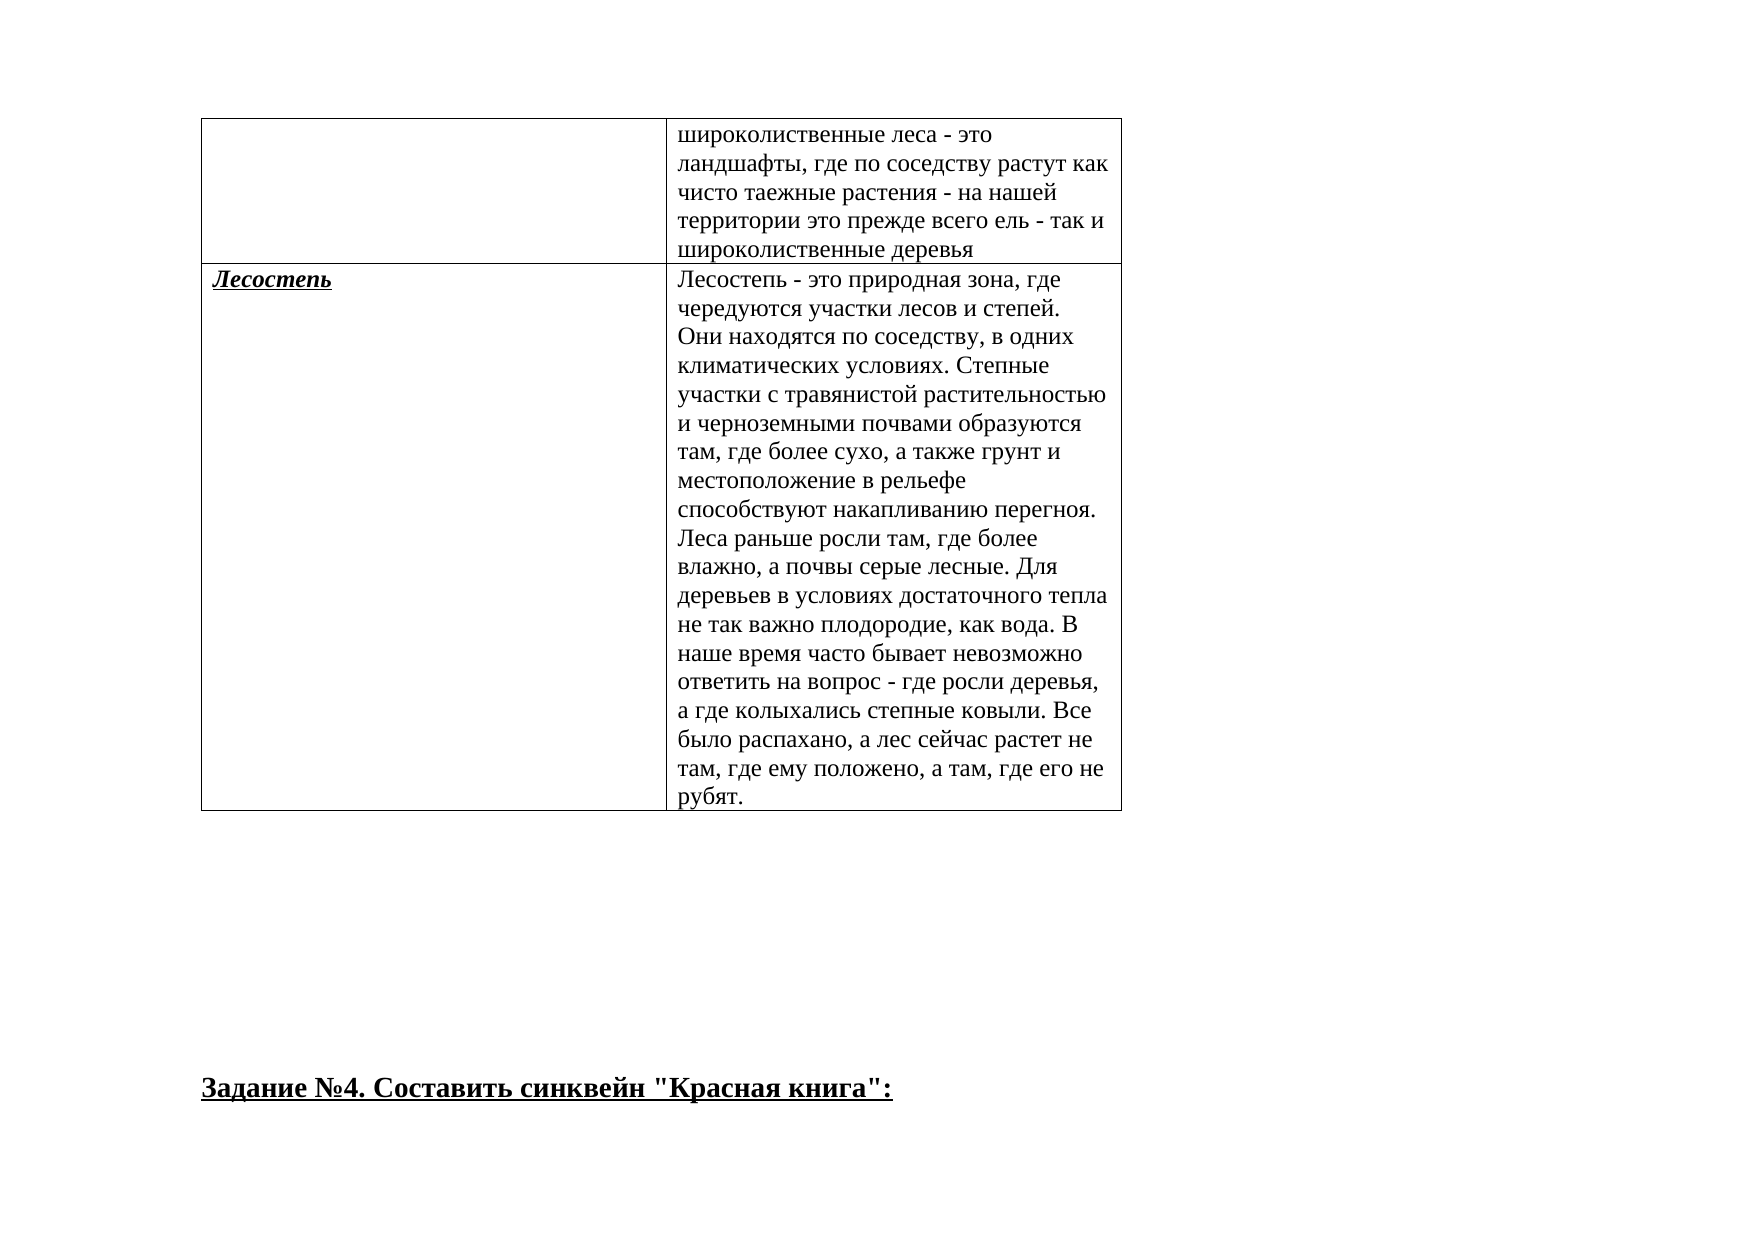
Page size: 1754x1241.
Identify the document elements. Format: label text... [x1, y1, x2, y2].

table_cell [667, 119, 1121, 263]
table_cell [202, 119, 666, 263]
text Задание №4. Составить синквейн "Красная книга": [201, 1070, 1636, 1104]
table_cell Лесостепь [202, 264, 666, 810]
table_cell Лесостепь - это природная зона, где чередуются участки лесов и степей. Они находятся по соседству, в одних климатических условиях. Степные участки с травянистой растительностью и черноземными почвами образуются там, где более сухо, а также грунт и местоположение в рельефе способствуют накапливанию перегноя. Леса раньше росли там, где более влажно, а почвы серые лесные. Для деревьев в условиях достаточного тепла не так важно плодородие, как вода. В наше время часто бывает невозможно ответить на вопрос - где росли деревья, а где колыхались степные ковыли. Все было распахано, а лес сейчас растет не там, где ему положено, а там, где его не рубят. [667, 264, 1121, 810]
